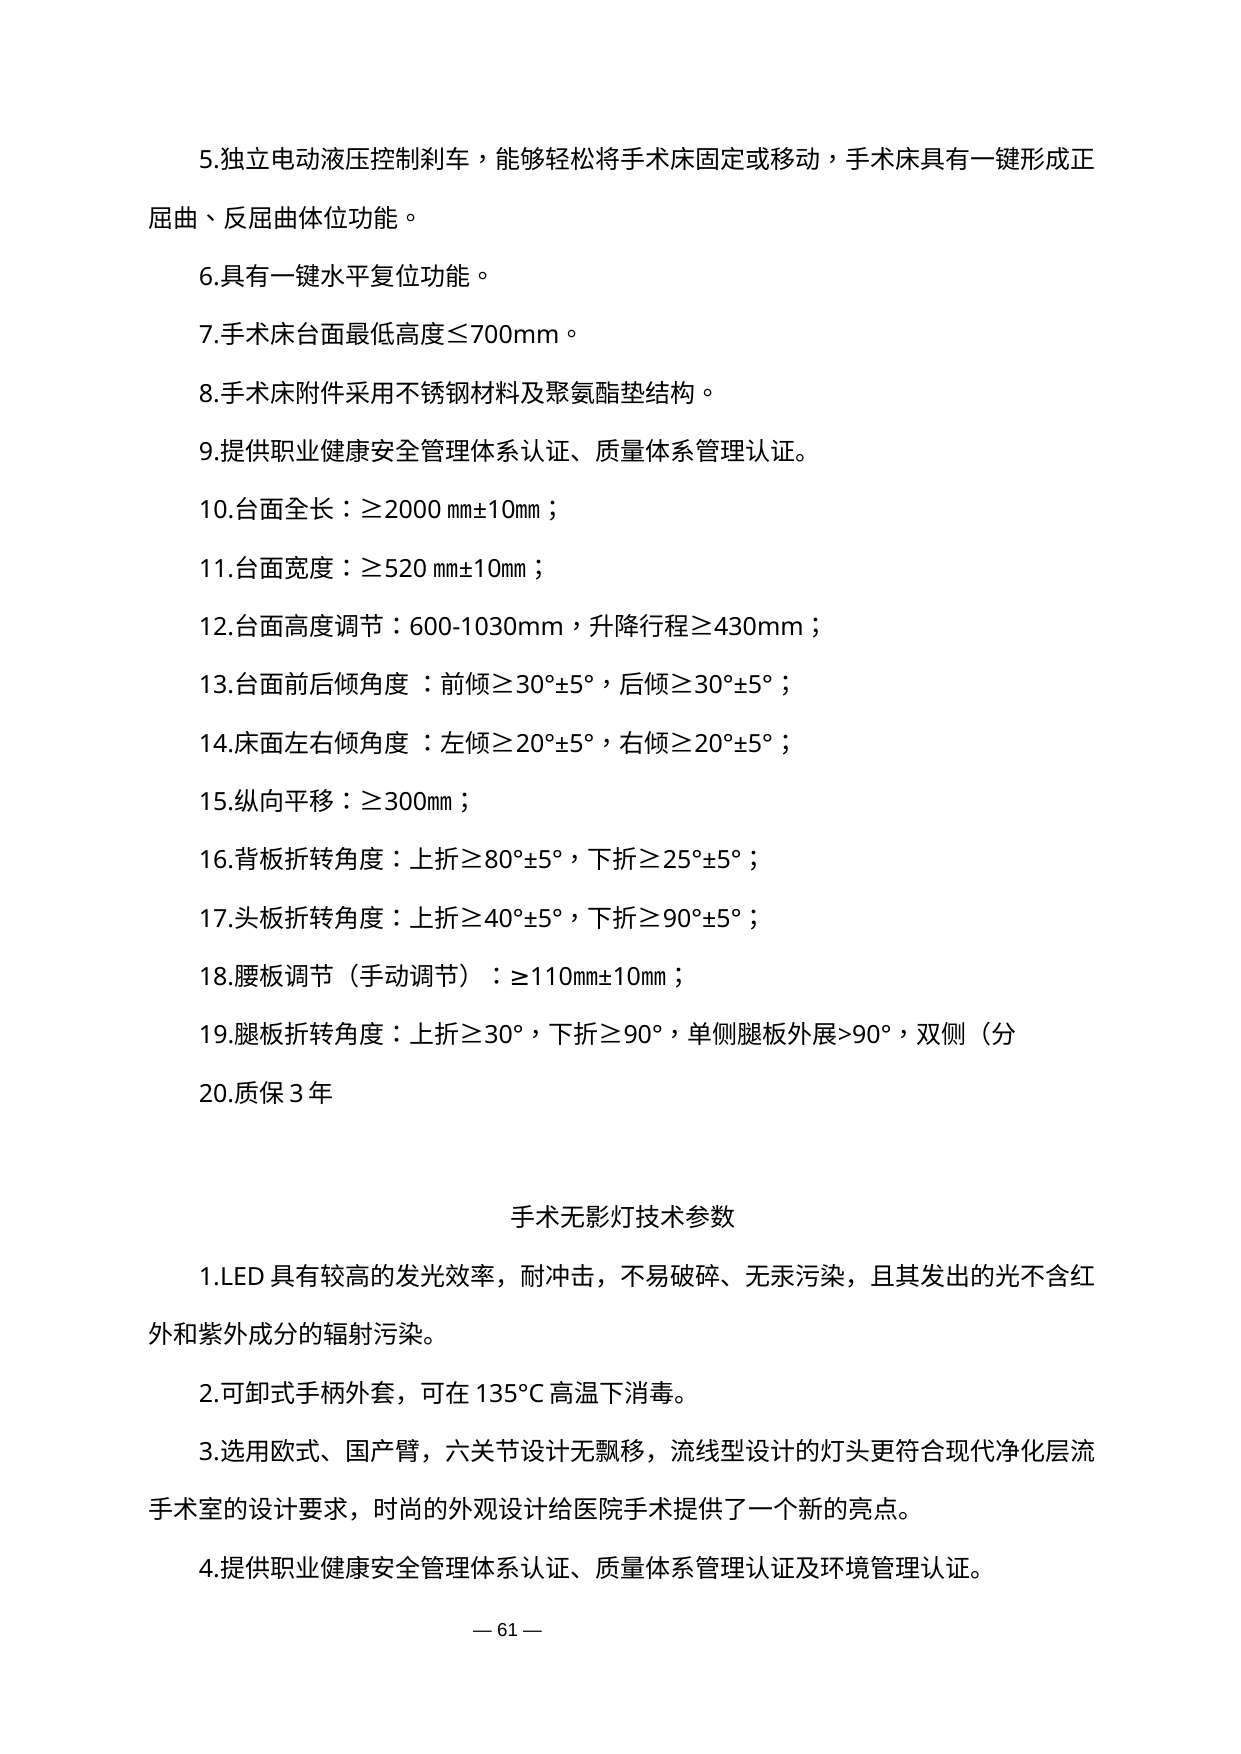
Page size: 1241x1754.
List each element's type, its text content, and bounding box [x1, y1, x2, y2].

text 15.纵向平移：≥300㎜； [149, 764, 1097, 822]
list 2.可卸式手柄外套，可在135°C高温下消毒。 [149, 1356, 1097, 1414]
text 14.床面左右倾角度 ：左倾≥20°±5°，右倾≥20°±5°； [149, 706, 1097, 764]
text 7.手术床台面最低高度≤700mm。 [149, 297, 1097, 356]
text 18.腰板调节（手动调节）：≥110㎜±10㎜； [149, 939, 1097, 997]
text 12.台面高度调节：600-1030mm，升降行程≥430mm； [149, 589, 1097, 647]
text 13.台面前后倾角度 ：前倾≥30°±5°，后倾≥30°±5°； [149, 647, 1097, 706]
text 手术无影灯技术参数 [149, 1176, 1097, 1239]
text 19.腿板折转角度：上折≥30°，下折≥90°，单侧腿板外展>90°，双侧（分叉）≥180°。 [149, 997, 1097, 1056]
text 6.具有一键水平复位功能。 [149, 239, 1097, 297]
list 4.提供职业健康安全管理体系认证、质量体系管理认证及环境管理认证。 [149, 1531, 1097, 1589]
list 3.选用欧式、国产臂，六关节设计无飘移，流线型设计的灯头更符合现代净化层流手术室的设计要求，时尚的外观设计给医院手术提供了一个新的亮点。 [149, 1414, 1097, 1531]
text 5.独立电动液压控制刹车，能够轻松将手术床固定或移动，手术床具有一键形成正屈曲、反屈曲体位功能。 [149, 122, 1097, 239]
list 1.LED具有较高的发光效率，耐冲击，不易破碎、无汞污染，且其发出的光不含红外和紫外成分的辐射污染。 [149, 1239, 1097, 1356]
text 8.手术床附件采用不锈钢材料及聚氨酯垫结构。 [149, 356, 1097, 414]
text 11.台面宽度：≥520 ㎜±10㎜； [149, 531, 1097, 589]
text 17.头板折转角度：上折≥40°±5°，下折≥90°±5°； [149, 881, 1097, 939]
text 9.提供职业健康安全管理体系认证、质量体系管理认证。 [149, 414, 1097, 472]
text 16.背板折转角度：上折≥80°±5°，下折≥25°±5°； [149, 822, 1097, 881]
text 10.台面全长：≥2000 ㎜±10㎜； [149, 472, 1097, 531]
text 20.质保3年 [149, 1056, 1097, 1114]
